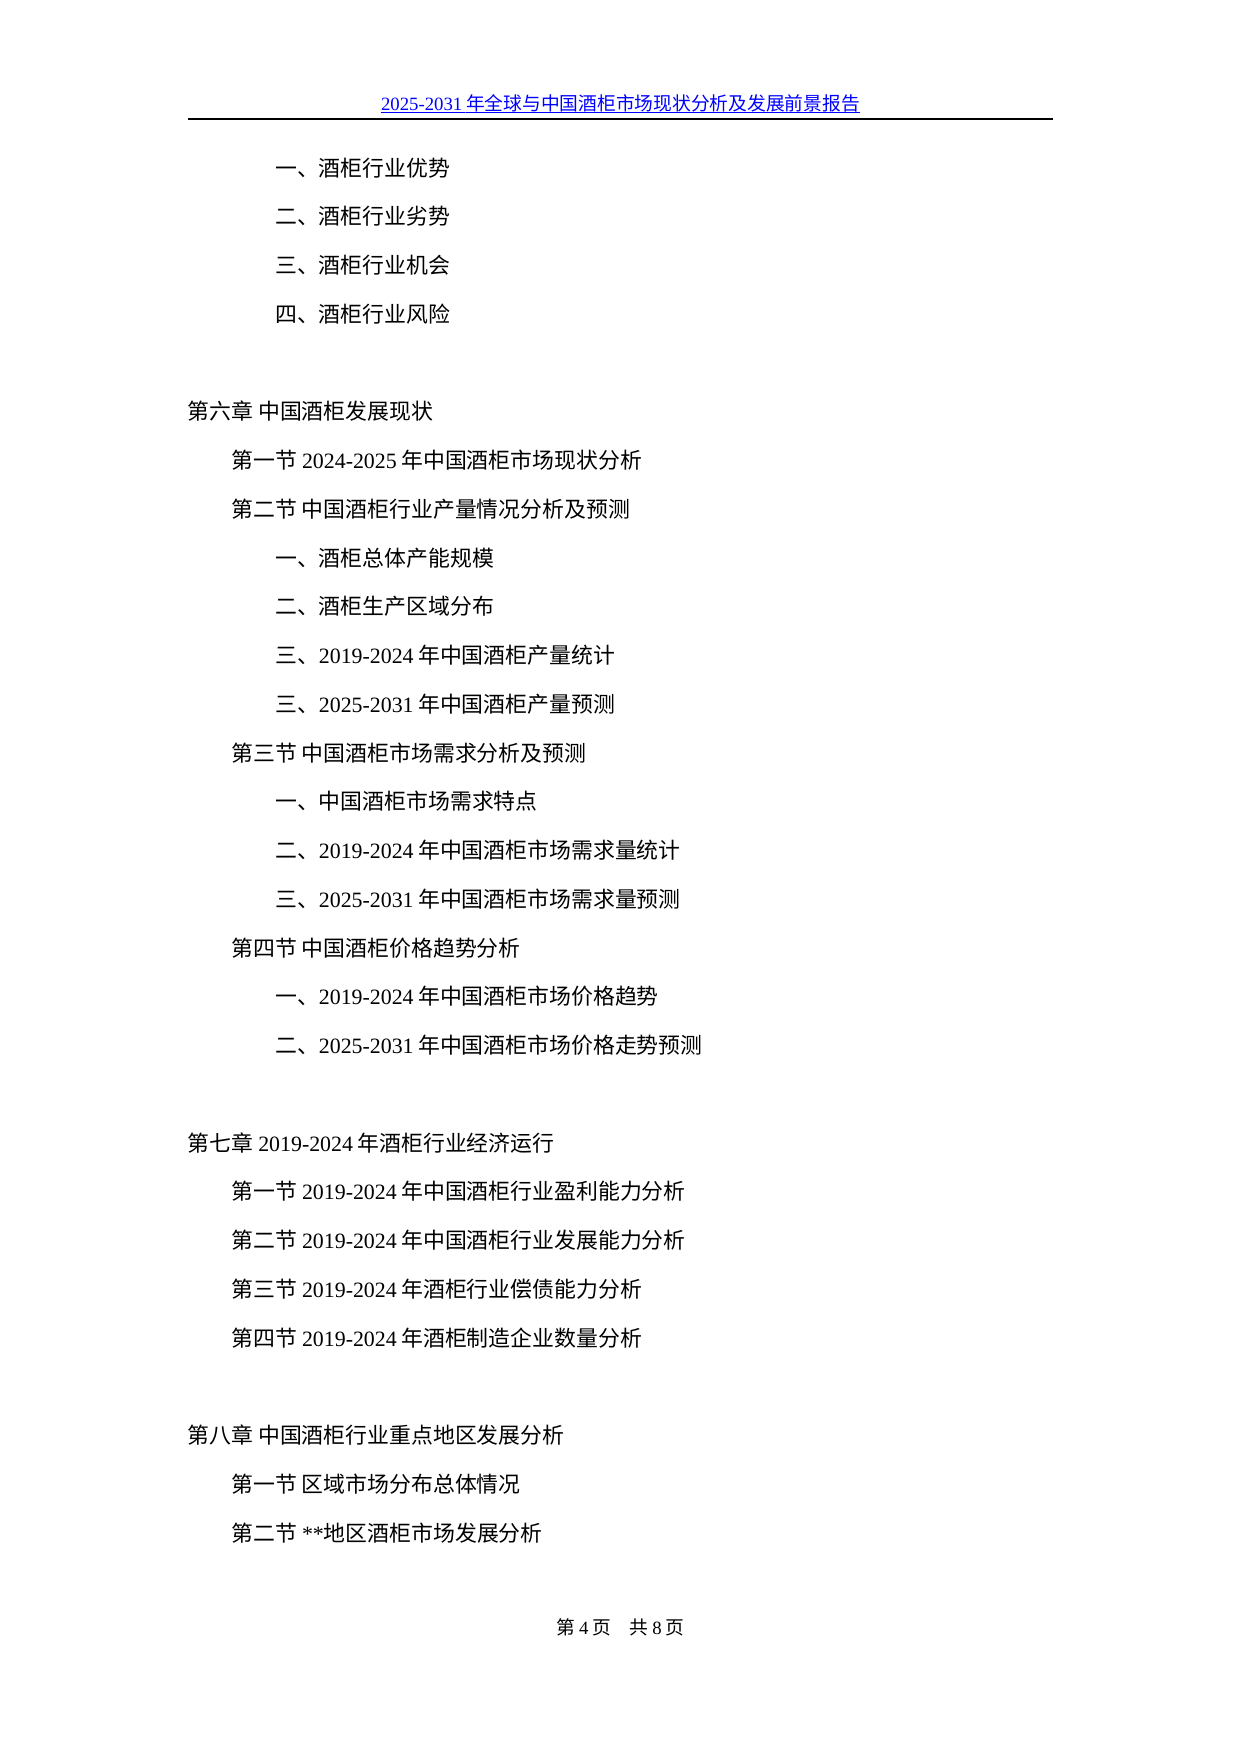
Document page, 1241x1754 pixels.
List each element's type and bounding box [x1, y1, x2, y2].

text [187, 150, 1053, 1548]
